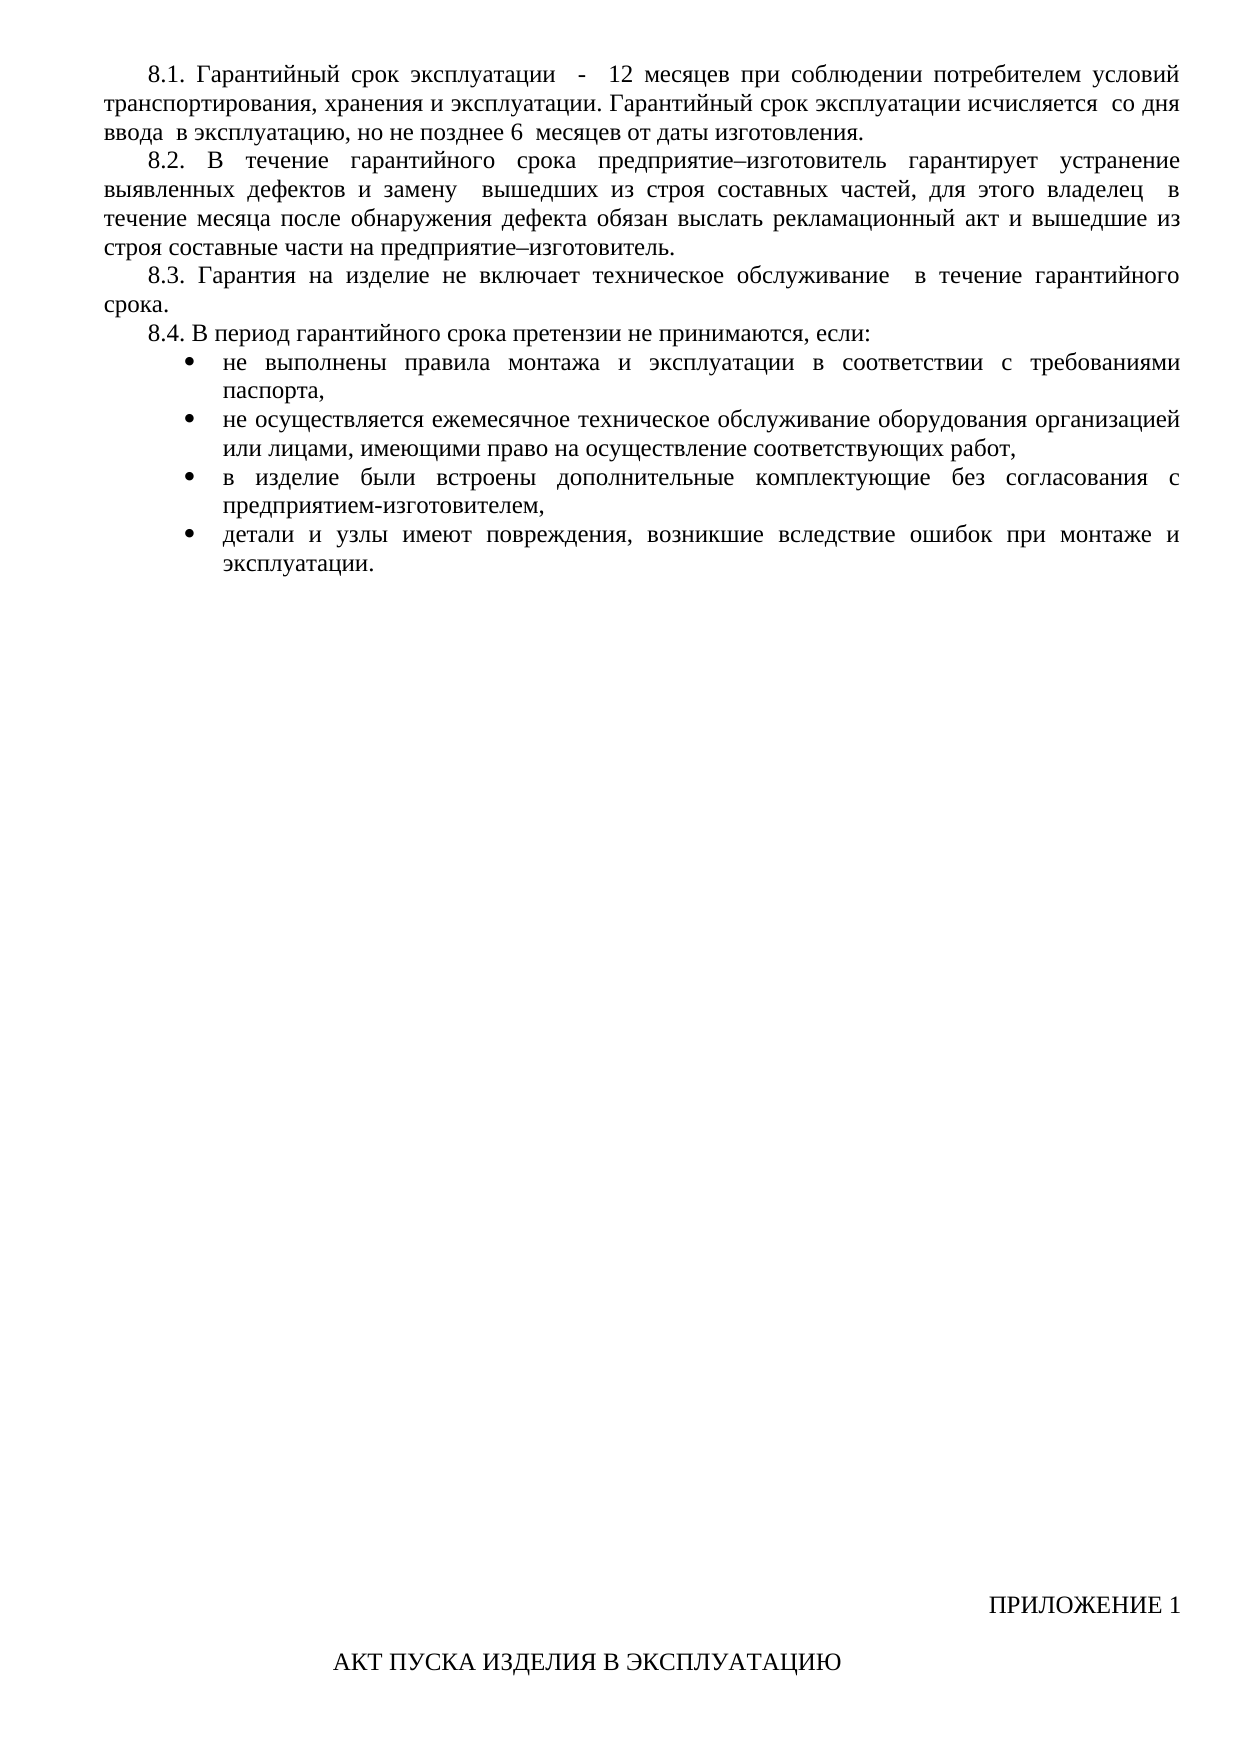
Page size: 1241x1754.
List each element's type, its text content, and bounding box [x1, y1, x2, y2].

list 8.4. В период гарантийного срока претензии не принимаются, если: [103, 318, 1181, 347]
list 8.2. В течение гарантийного срока предприятие–изготовитель гарантирует устранение выявленных дефектов и замену вышедших из строя составных частей, для этого владелец в течение месяца после обнаружения дефекта обязан выслать рекламационный акт и вышедшие из строя составные части на предприятие–изготовитель. [103, 145, 1181, 260]
list 8.3. Гарантия на изделие не включает техническое обслуживание в течение гарантийного срока. [103, 260, 1181, 318]
text ПРИЛОЖЕНИЕ 1 [103, 1590, 1181, 1619]
list детали и узлы имеют повреждения, возникшие вследствие ошибок при монтаже и эксплуатации. [185, 519, 1181, 577]
list не выполнены правила монтажа и эксплуатации в соответствии с требованиями паспорта, [185, 347, 1181, 404]
list 8.1. Гарантийный срок эксплуатации - 12 месяцев при соблюдении потребителем условий транспортирования, хранения и эксплуатации. Гарантийный срок эксплуатации исчисляется со дня ввода в эксплуатацию, но не позднее 6 месяцев от даты изготовления. [103, 59, 1181, 145]
list не осуществляется ежемесячное техническое обслуживание оборудования организацией или лицами, имеющими право на осуществление соответствующих работ, [185, 404, 1181, 462]
list в изделие были встроены дополнительные комплектующие без согласования с предприятием-изготовителем, [185, 462, 1181, 519]
text АКТ ПУСКА ИЗДЕЛИЯ В ЭКСПЛУАТАЦИЮ [295, 1647, 1166, 1676]
